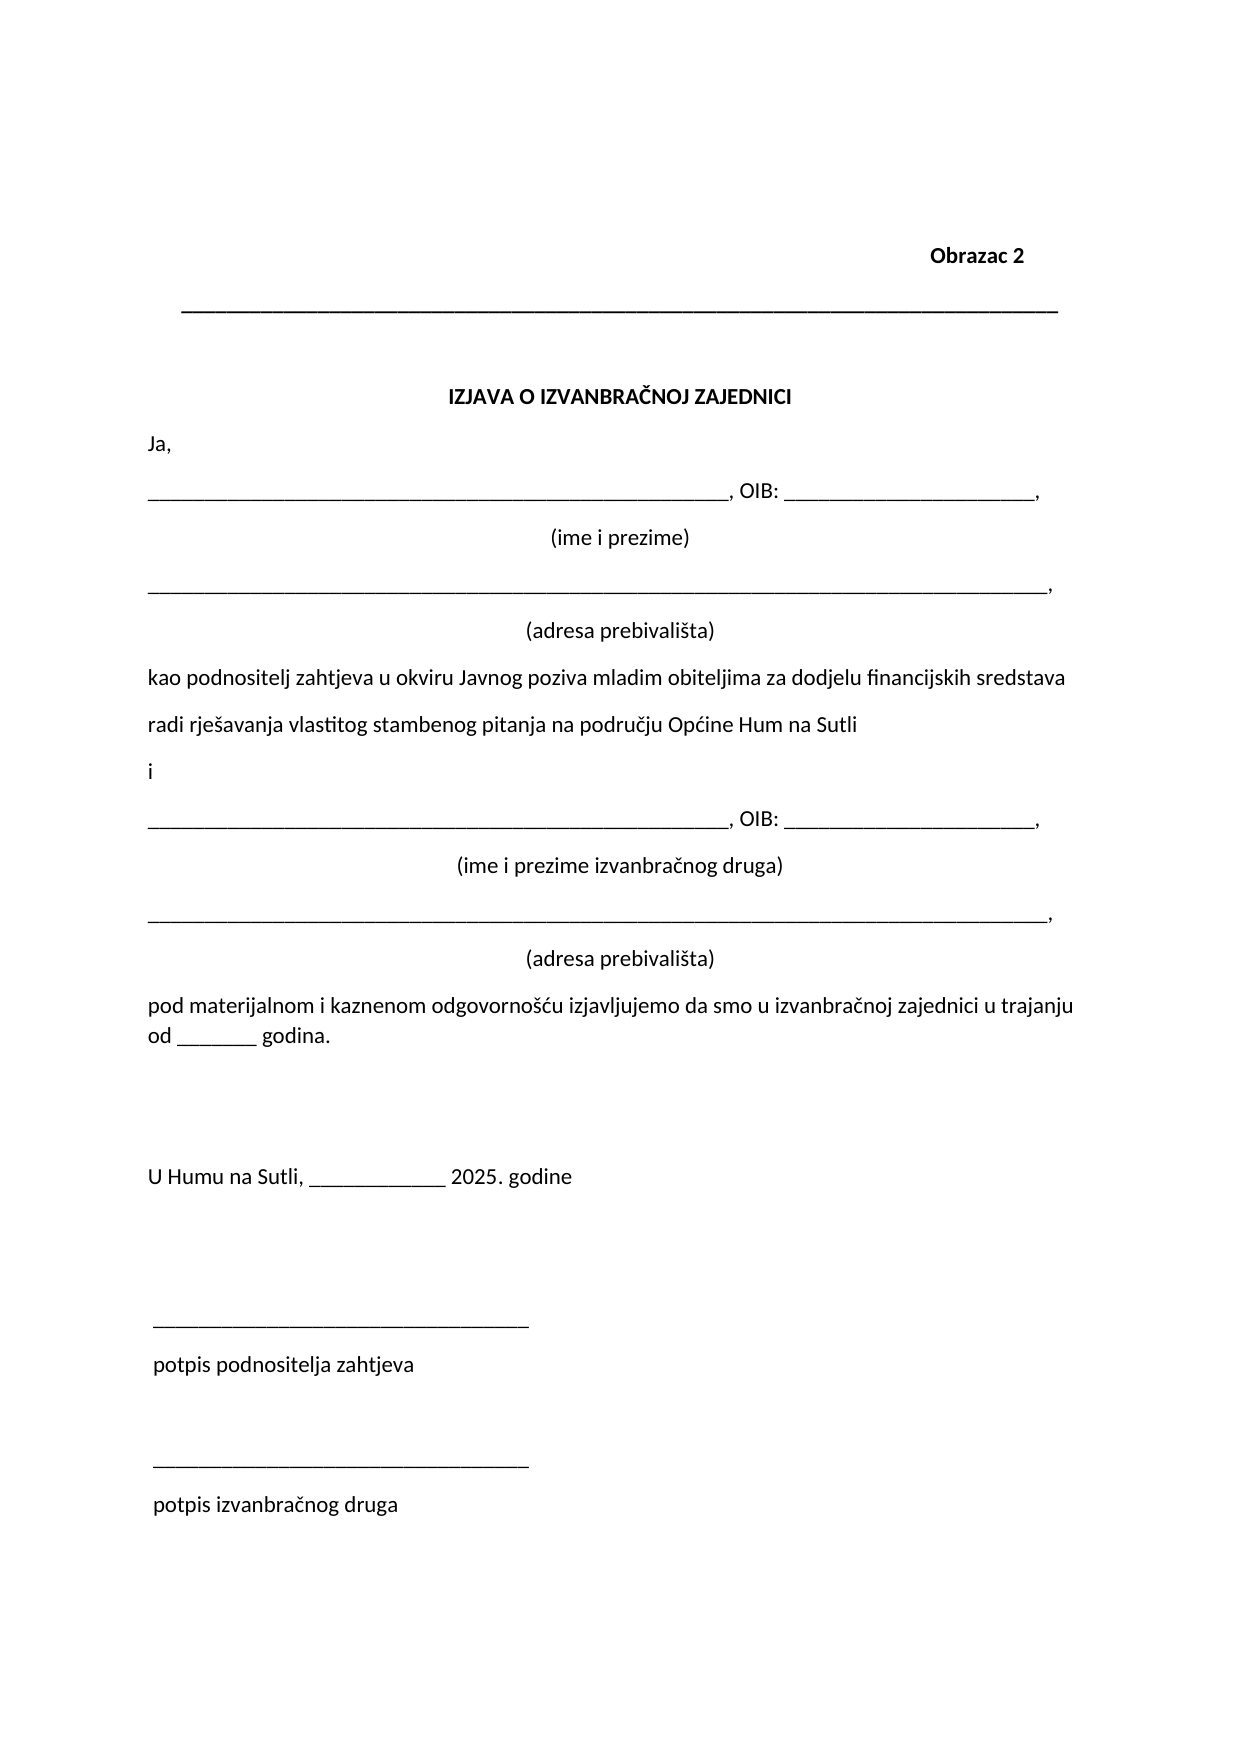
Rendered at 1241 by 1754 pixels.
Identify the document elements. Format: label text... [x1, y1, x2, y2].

text U Humu na Sutli, ____________ 2025. godine [148, 1162, 1093, 1190]
text (adresa prebivališta) [148, 616, 1093, 644]
text potpis podnositelja zahtjeva [148, 1350, 1093, 1378]
text _________________________________ [148, 1303, 1093, 1331]
text _______________________________________________________________________________, [148, 569, 1093, 597]
text kao podnositelj zahtjeva u okviru Javnog poziva mladim obiteljima za dodjelu financijskih sredstava [148, 663, 1093, 691]
text Obrazac 2 [148, 241, 1093, 269]
text radi rješavanja vlastitog stambenog pitanja na području Općine Hum na Sutli [148, 710, 1093, 738]
text IZJAVA O IZVANBRAČNOJ ZAJEDNICI [148, 382, 1093, 410]
text i [148, 757, 1093, 785]
text (ime i prezime) [148, 523, 1093, 551]
text _________________________________ [148, 1443, 1093, 1471]
text Ja, [148, 429, 1093, 457]
text (adresa prebivališta) [148, 944, 1093, 972]
text ___________________________________________________, OIB: ______________________, [148, 804, 1093, 832]
text pod materijalnom i kaznenom odgovornošću izjavljujemo da smo u izvanbračnoj zajednici u trajanju od _______ godina. [148, 991, 1093, 1049]
text ___________________________________________________, OIB: ______________________, [148, 476, 1093, 504]
text (ime i prezime izvanbračnog druga) [148, 851, 1093, 879]
text potpis izvanbračnog druga [148, 1490, 1093, 1518]
text _______________________________________________________________________________, [148, 898, 1093, 926]
text _____________________________________________________________________________ [148, 288, 1093, 316]
